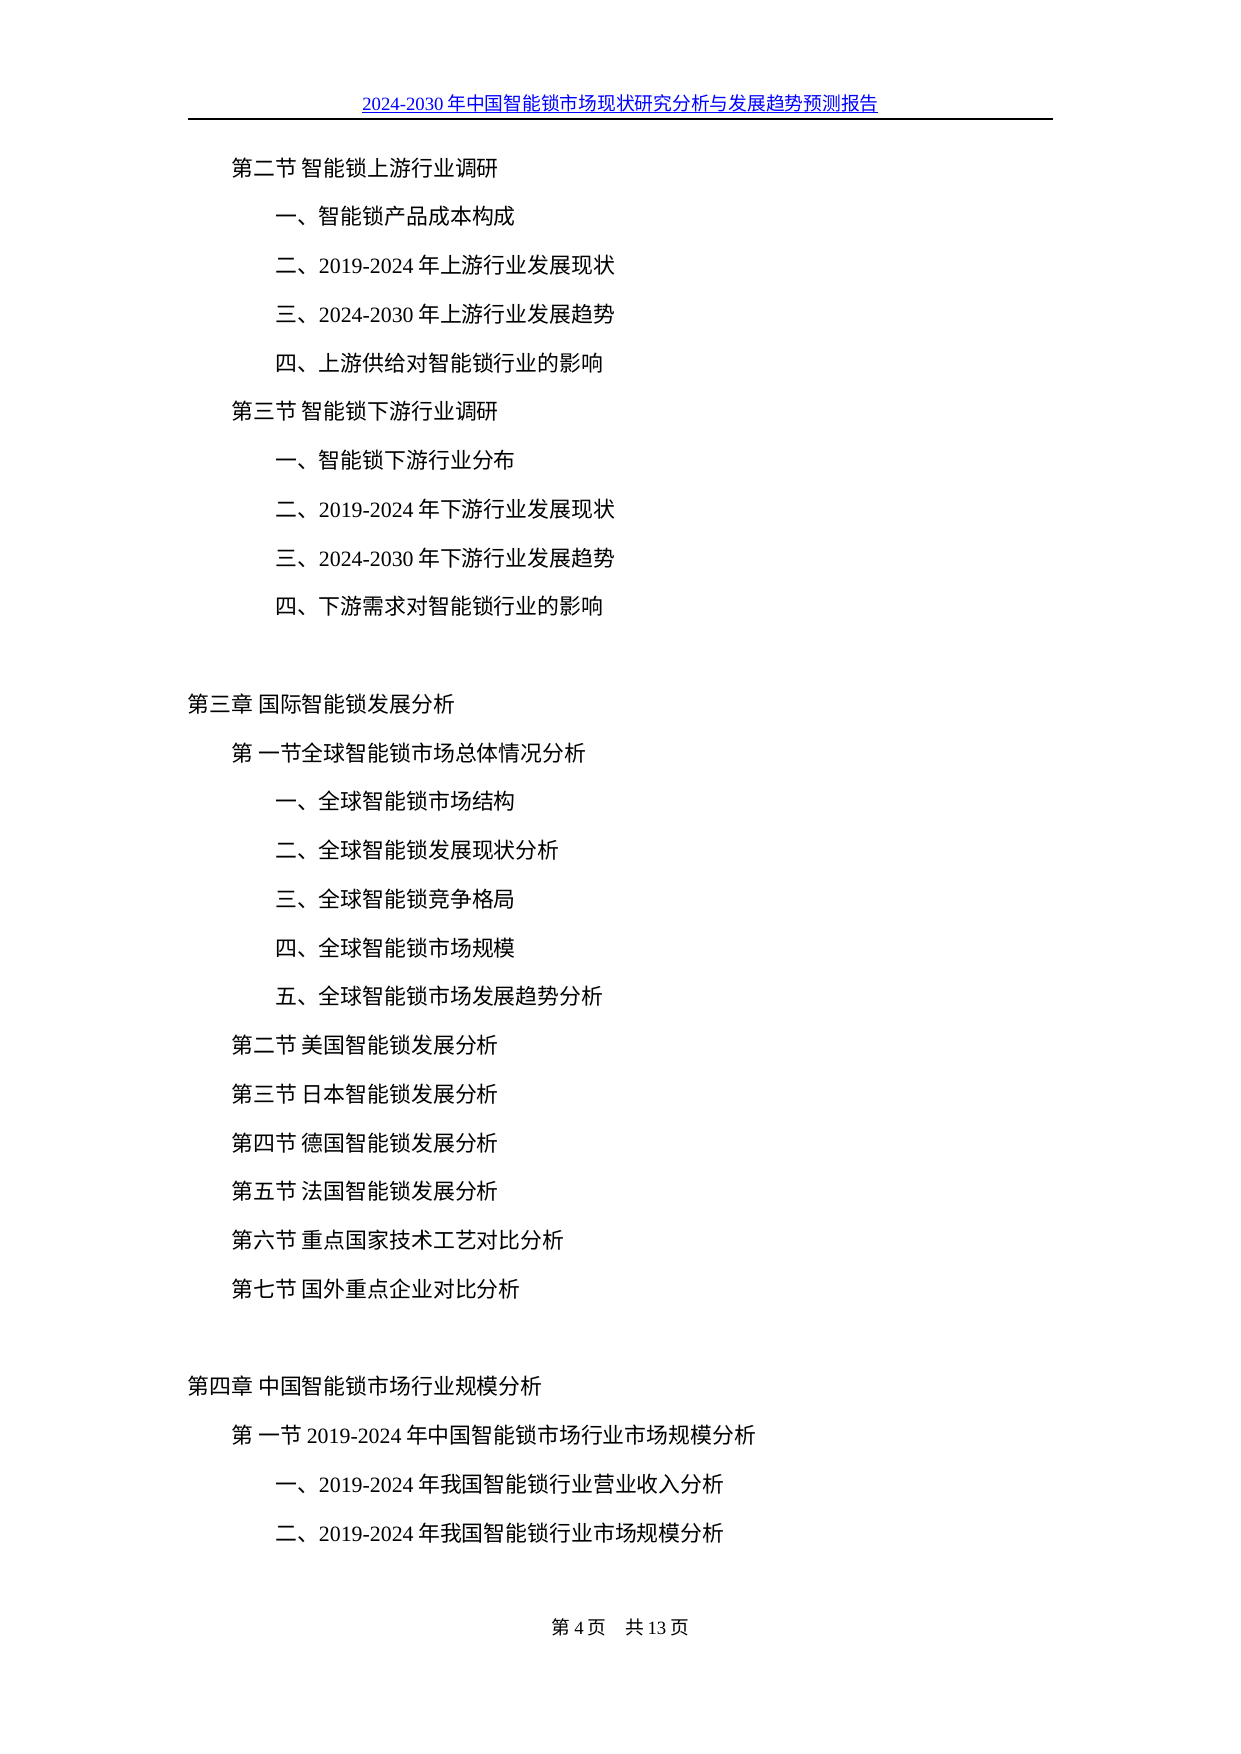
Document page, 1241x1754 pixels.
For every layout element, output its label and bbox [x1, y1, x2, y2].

text [187, 150, 1053, 1548]
